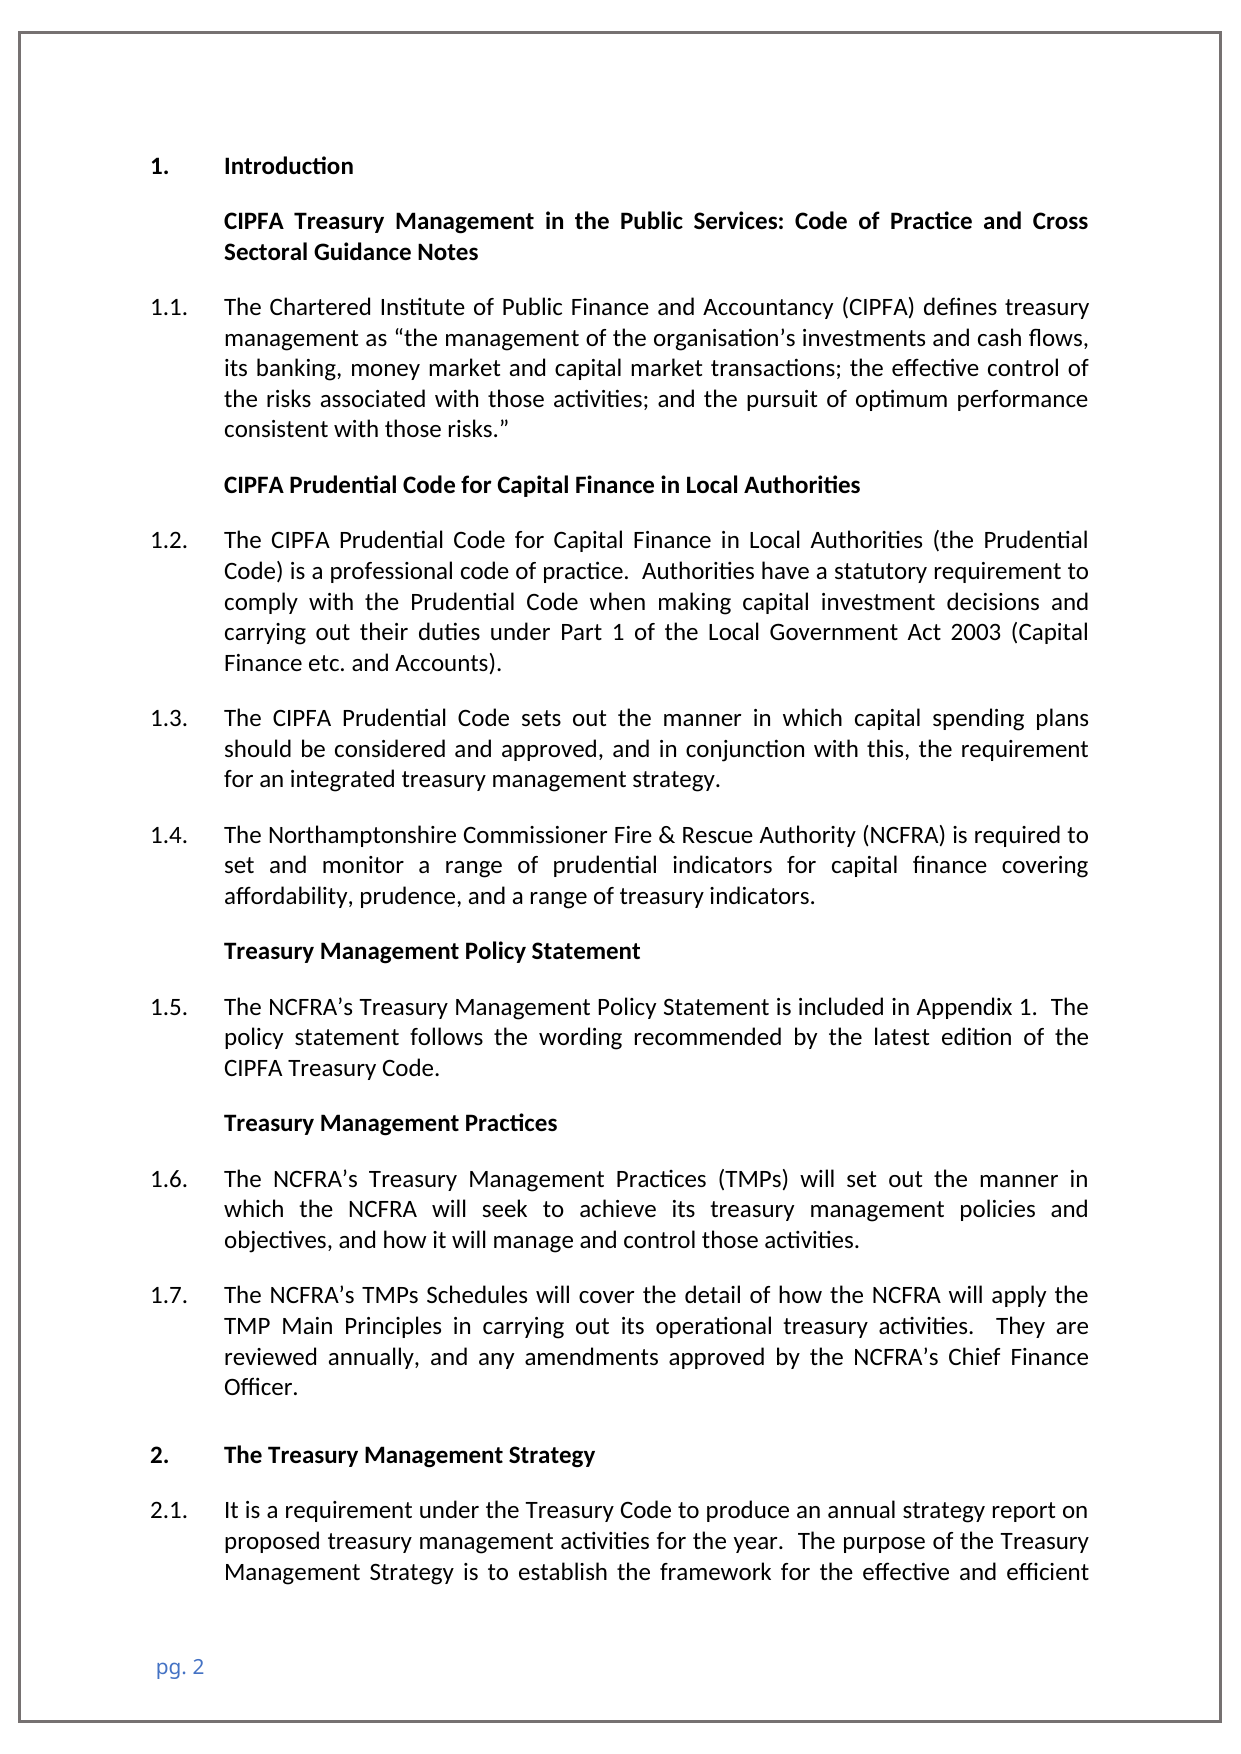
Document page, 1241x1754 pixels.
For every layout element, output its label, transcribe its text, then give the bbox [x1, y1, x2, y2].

text The NCFRA’s Treasury Management Policy Statement is included in Appendix 1. The policy statement follows the wording recommended by the latest edition of the CIPFA Treasury Code. [150, 991, 1090, 1082]
text The Treasury Management Strategy [150, 1439, 1090, 1470]
text Treasury Management Policy Statement [224, 935, 1090, 966]
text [150, 1495, 1090, 1586]
text The NCFRA’s Treasury Management Practices (TMPs) will set out the manner in which the NCFRA will seek to achieve its treasury management policies and objectives, and how it will manage and control those activities. [150, 1163, 1090, 1254]
text The CIPFA Prudential Code for Capital Finance in Local Authorities (the Prudential Code) is a professional code of practice. Authorities have a statutory requirement to comply with the Prudential Code when making capital investment decisions and carrying out their duties under Part 1 of the Local Government Act 2003 (Capital Finance etc. and Accounts). [150, 525, 1090, 677]
text Treasury Management Practices [224, 1107, 1090, 1138]
text The NCFRA’s TMPs Schedules will cover the detail of how the NCFRA will apply the TMP Main Principles in carrying out its operational treasury activities. They are reviewed annually, and any amendments approved by the NCFRA’s Chief Finance Officer. [150, 1279, 1090, 1402]
text The CIPFA Prudential Code sets out the manner in which capital spending plans should be considered and approved, and in conjunction with this, the requirement for an integrated treasury management strategy. [150, 702, 1090, 794]
text Introduction [150, 150, 1090, 181]
text CIPFA Treasury Management in the Public Services: Code of Practice and Cross Sectoral Guidance Notes [224, 206, 1090, 267]
text CIPFA Prudential Code for Capital Finance in Local Authorities [224, 469, 1090, 500]
text The Northamptonshire Commissioner Fire & Rescue Authority (NCFRA) is required to set and monitor a range of prudential indicators for capital finance covering affordability, prudence, and a range of treasury indicators. [150, 819, 1090, 910]
text The Chartered Institute of Public Finance and Accountancy (CIPFA) defines treasury management as “the management of the organisation’s investments and cash flows, its banking, money market and capital market transactions; the effective control of the risks associated with those activities; and the pursuit of optimum performance consistent with those risks.” [150, 292, 1090, 444]
